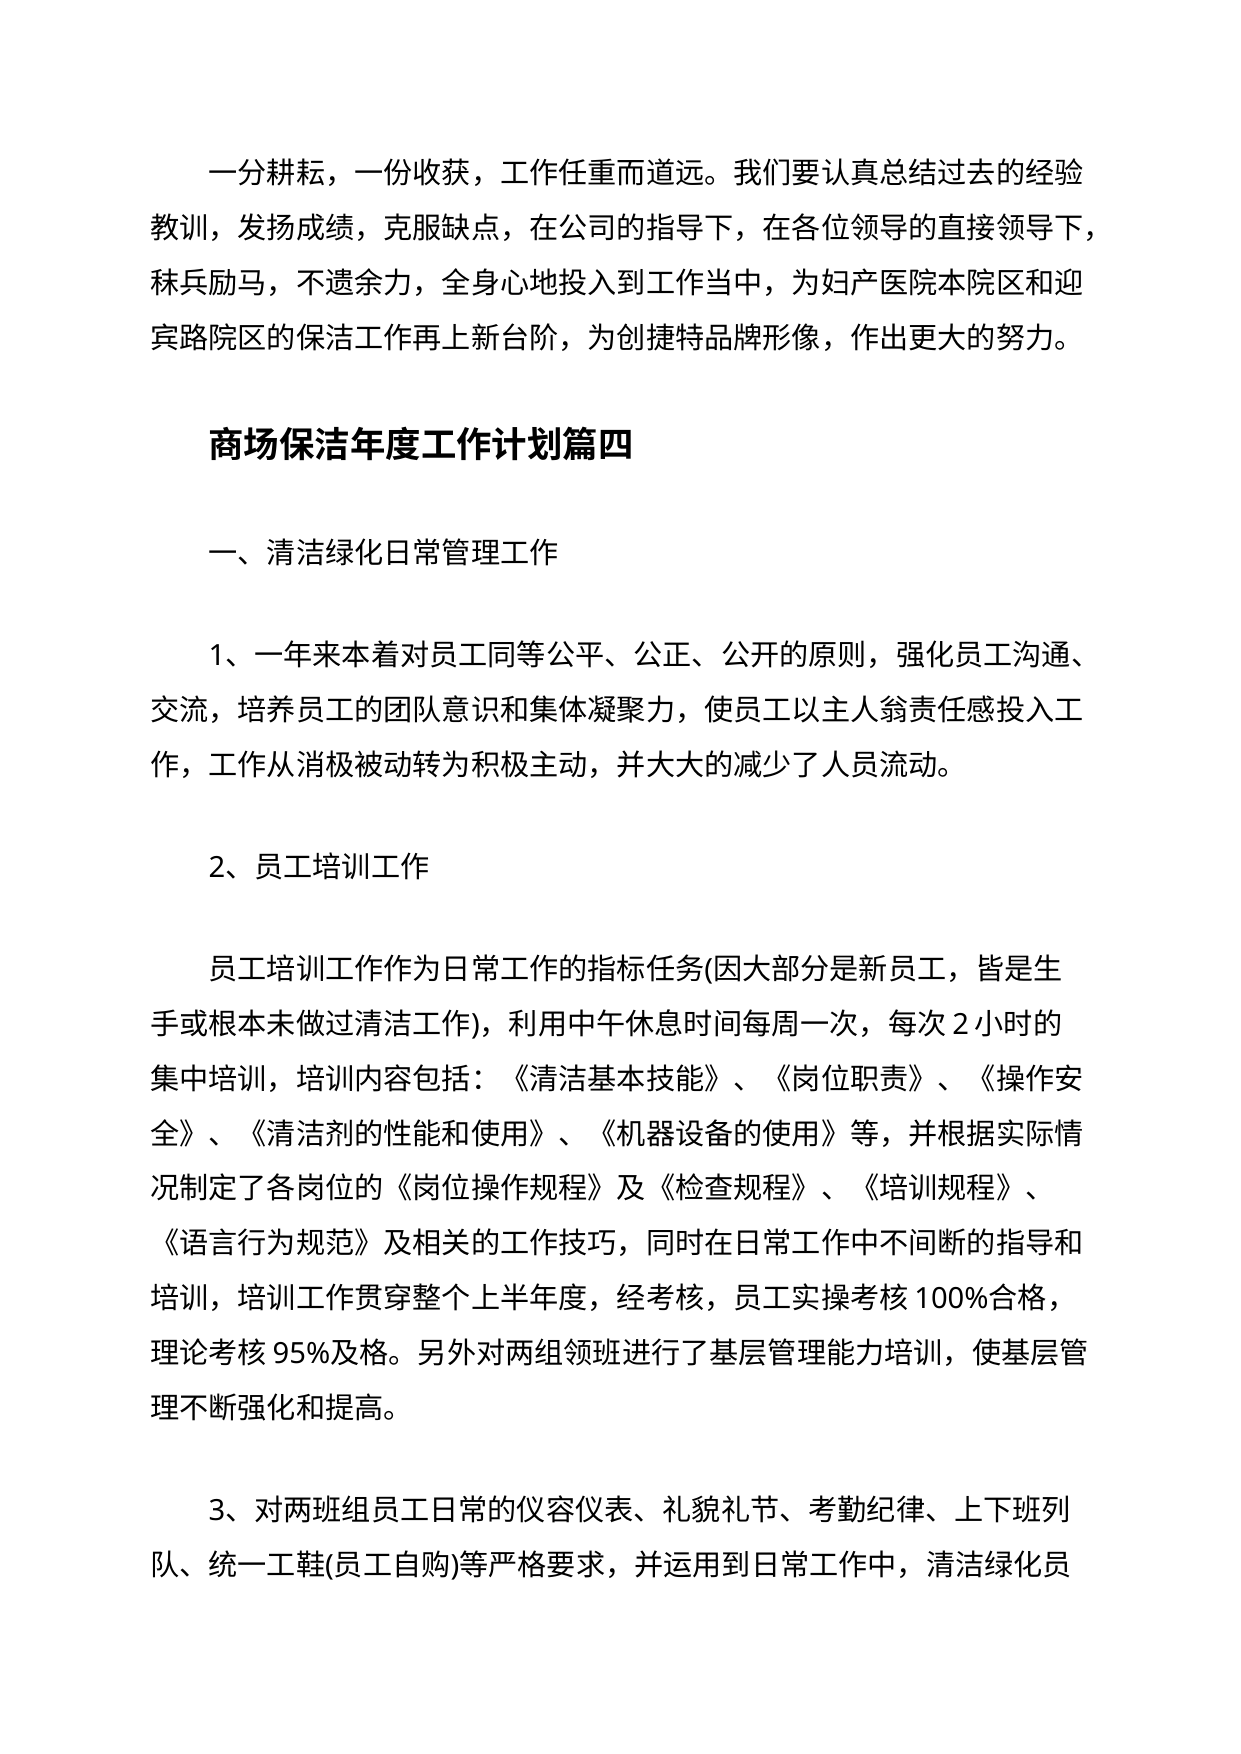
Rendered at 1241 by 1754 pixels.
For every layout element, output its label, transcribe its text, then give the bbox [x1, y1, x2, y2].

text 1、一年来本着对员工同等公平、公正、公开的原则，强化员工沟通、交流，培养员工的团队意识和集体凝聚力，使员工以主人翁责任感投入工作，工作从消极被动转为积极主动，并大大的减少了人员流动。 [150, 632, 1090, 784]
text 一分耕耘，一份收获，工作任重而道远。我们要认真总结过去的经验教训，发扬成绩，克服缺点，在公司的指导下，在各位领导的直接领导下，秣兵励马，不遗余力，全身心地投入到工作当中，为妇产医院本院区和迎宾路院区的保洁工作再上新台阶，为创捷特品牌形像，作出更大的努力。 [150, 150, 1090, 357]
text 商场保洁年度工作计划篇四 [150, 416, 1090, 468]
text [150, 1487, 1090, 1584]
text 2、员工培训工作 [150, 843, 1090, 886]
text 一、清洁绿化日常管理工作 [150, 530, 1090, 572]
text 员工培训工作作为日常工作的指标任务(因大部分是新员工，皆是生手或根本未做过清洁工作)，利用中午休息时间每周一次，每次2小时的集中培训，培训内容包括：《清洁基本技能》、《岗位职责》、《操作安全》、《清洁剂的性能和使用》、《机器设备的使用》等，并根据实际情况制定了各岗位的《岗位操作规程》及《检查规程》、《培训规程》、《语言行为规范》及相关的工作技巧，同时在日常工作中不间断的指导和培训，培训工作贯穿整个上半年度，经考核，员工实操考核100%合格，理论考核95%及格。另外对两组领班进行了基层管理能力培训，使基层管理不断强化和提高。 [150, 945, 1090, 1427]
